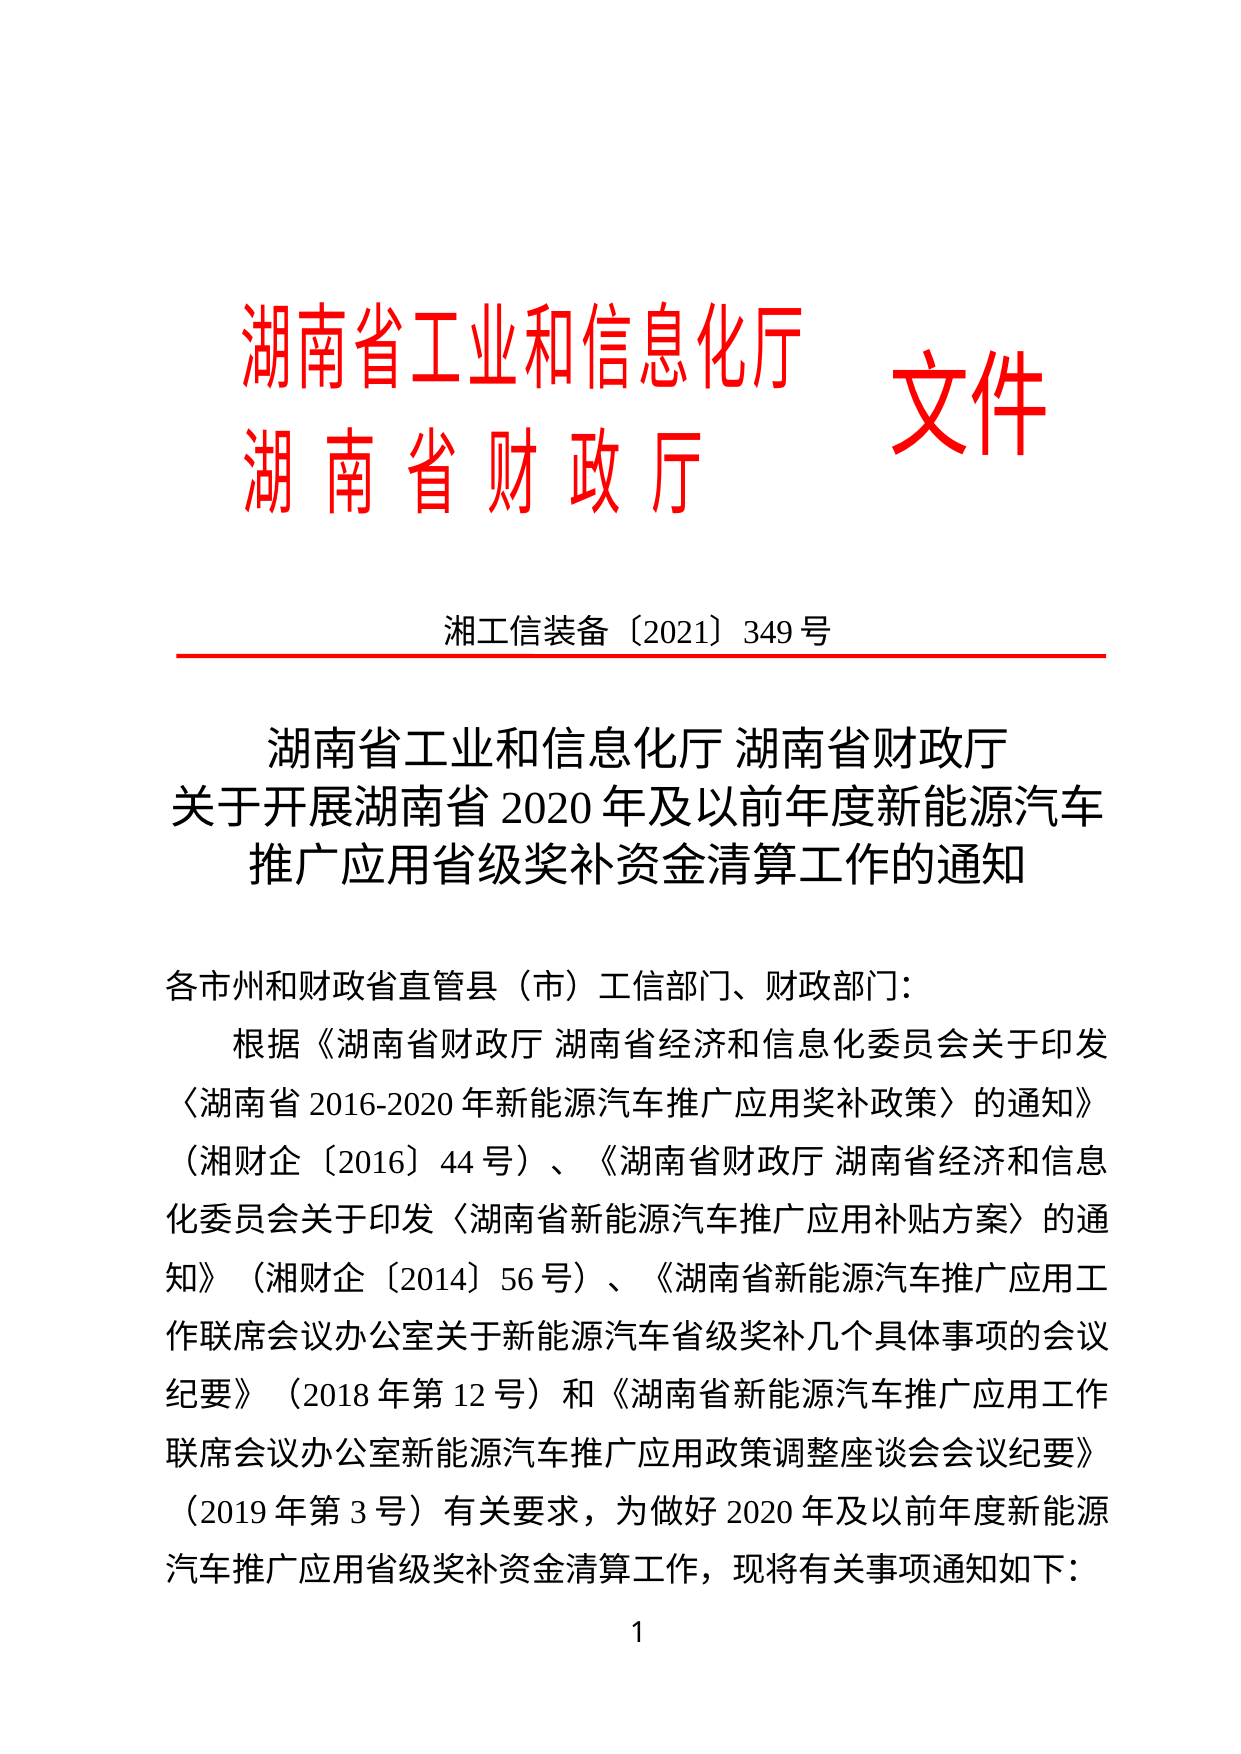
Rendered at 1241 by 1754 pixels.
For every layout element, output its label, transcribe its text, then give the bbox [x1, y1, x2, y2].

text 各市州和财政省直管县（市）工信部门、财政部门： [165, 952, 1110, 1010]
text 关于开展湖南省2020年及以前年度新能源汽车推广应用省级奖补资金清算工作的通知 [165, 777, 1110, 893]
text 根据《湖南省财政厅 湖南省经济和信息化委员会关于印发〈湖南省2016-2020年新能源汽车推广应用奖补政策〉的通知》（湘财企〔2016〕44号）、《湖南省财政厅 湖南省经济和信息化委员会关于印发〈湖南省新能源汽车推广应用补贴方案〉的通知》（湘财企〔2014〕56号）、《湖南省新能源汽车推广应用工作联席会议办公室关于新能源汽车省级奖补几个具体事项的会议纪要》（2018年第12号）和《湖南省新能源汽车推广应用工作联席会议办公室新能源汽车推广应用政策调整座谈会会议纪要》（2019年第3号）有关要求，为做好2020年及以前年度新能源汽车推广应用省级奖补资金清算工作，现将有关事项通知如下： [165, 1010, 1110, 1593]
text 湖南省工业和信息化厅 [165, 281, 1110, 406]
text 湖南省财政厅 [165, 406, 1110, 531]
text 湘工信装备〔2021〕349号 [165, 593, 1110, 656]
text 湖南省工业和信息化厅 湖南省财政厅 [165, 718, 1110, 777]
